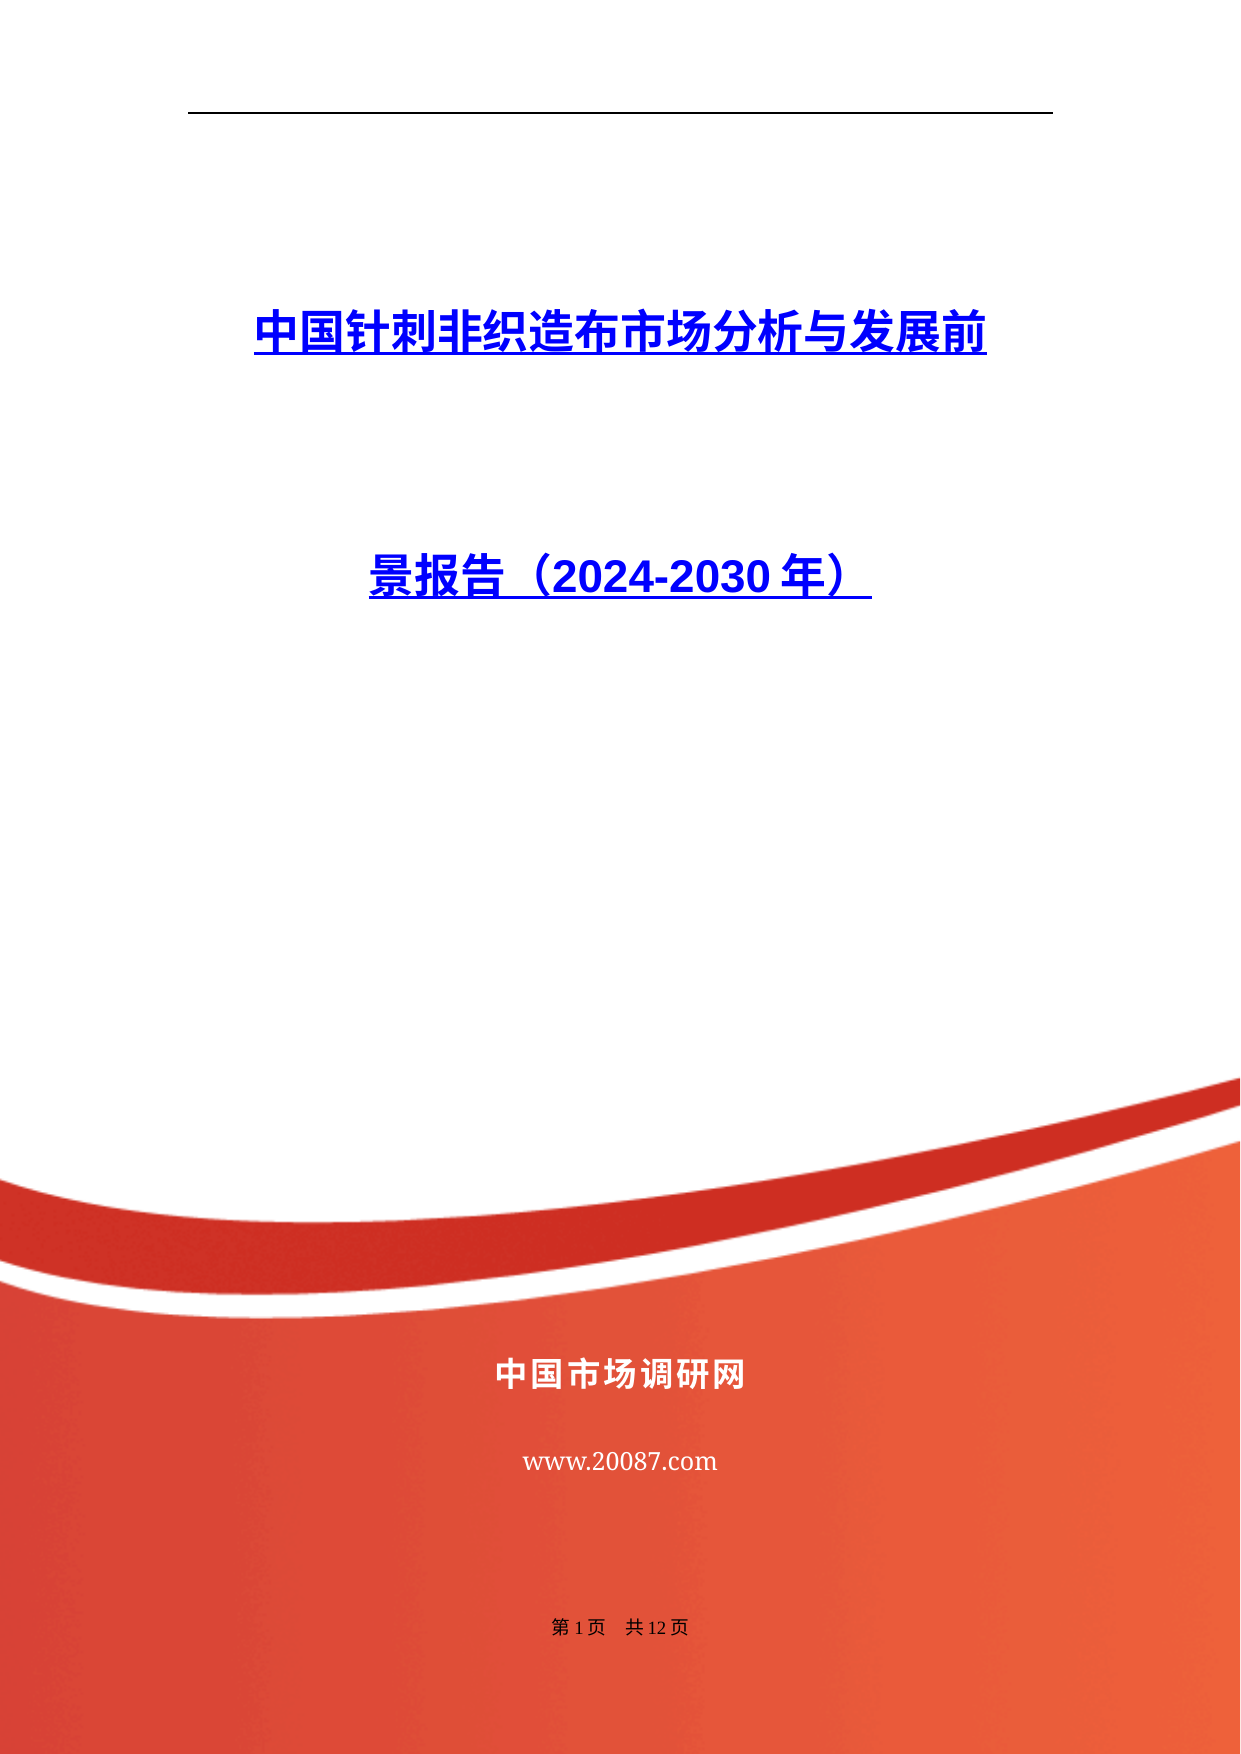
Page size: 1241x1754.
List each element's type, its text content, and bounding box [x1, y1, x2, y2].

text www.20087.com [187, 1428, 1053, 1493]
table_header 中国针刺非织造布市场分析与发展前景报告（2024-2030年） [188, 207, 1053, 773]
subtitle 中国市场调研网 [187, 1339, 1053, 1404]
picture [0, 1006, 1241, 1754]
